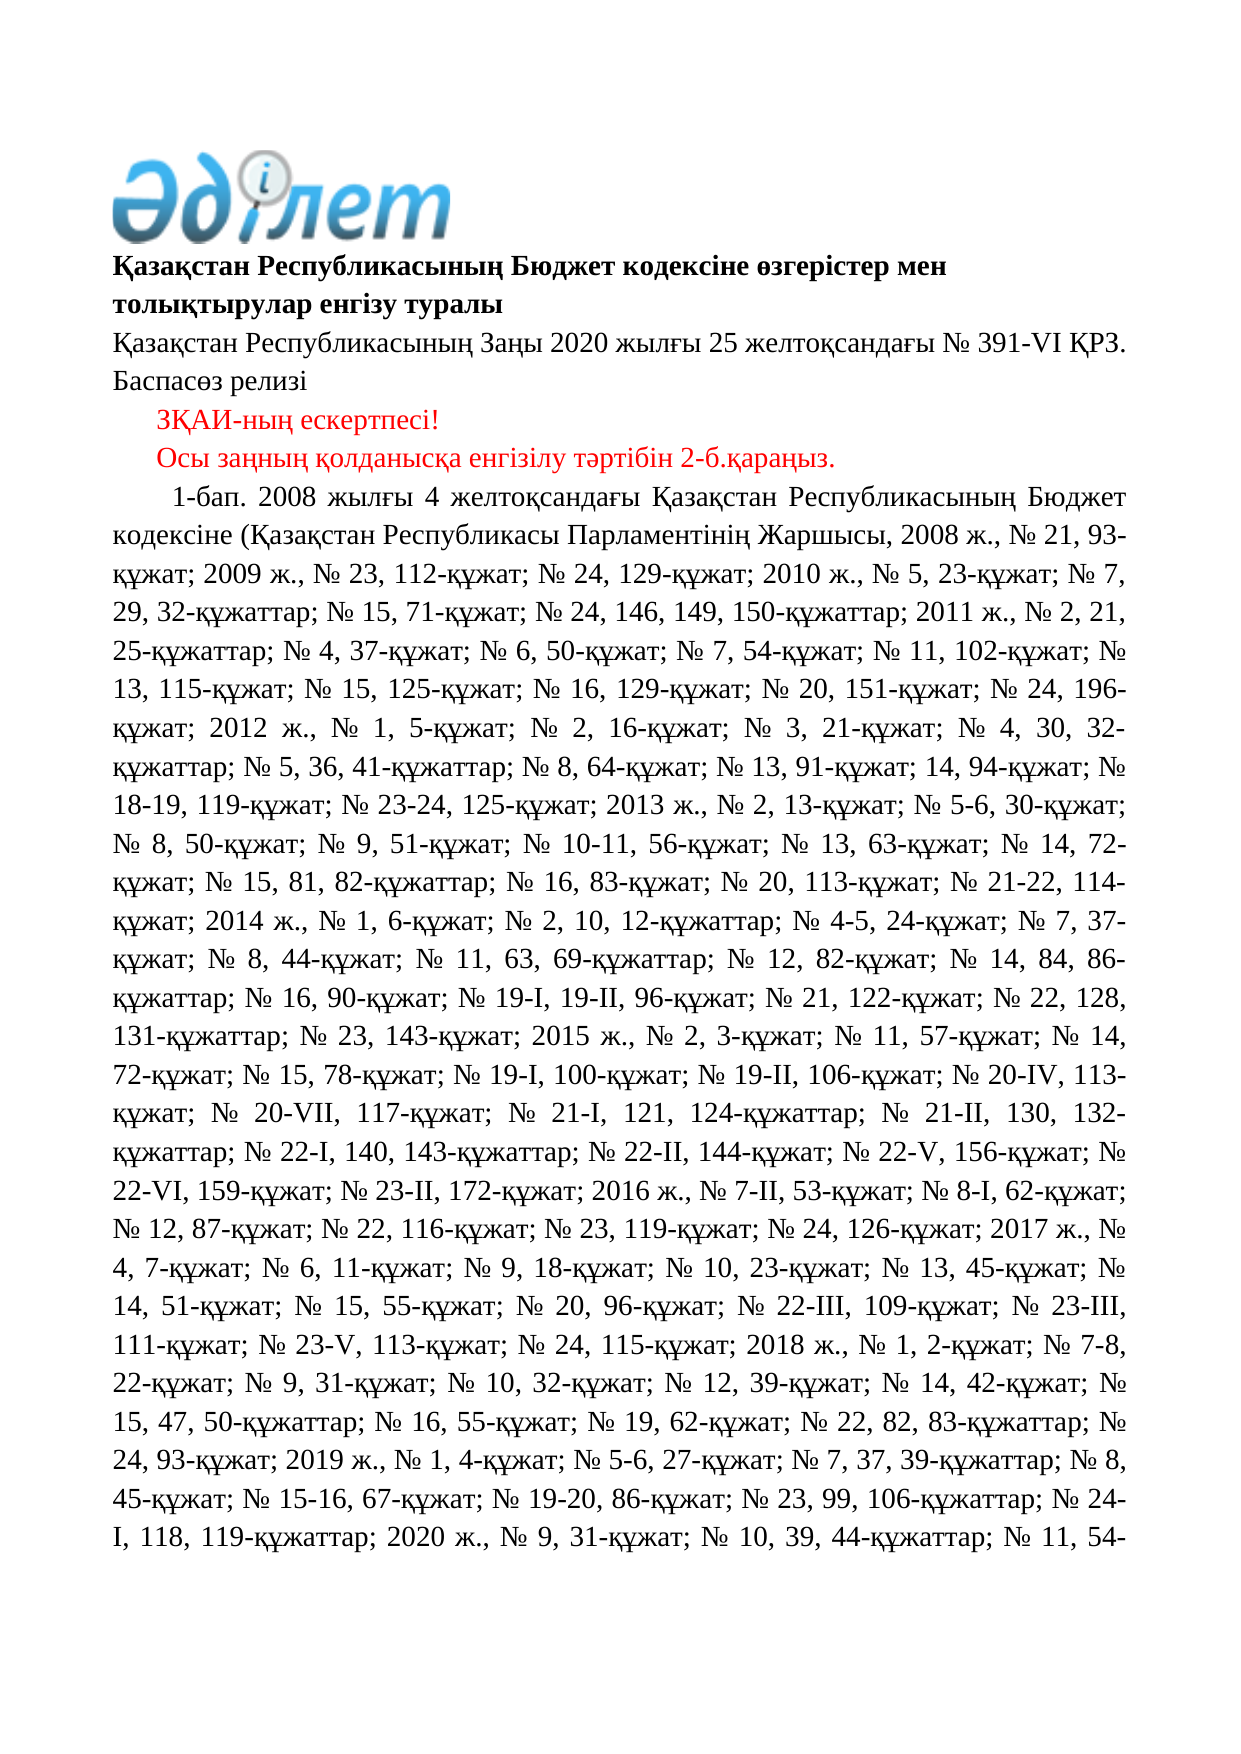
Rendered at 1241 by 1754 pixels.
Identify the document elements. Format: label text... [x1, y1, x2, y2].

text Қазақстан Республикасының Заңы 2020 жылғы 25 желтоқсандағы № 391-VI ҚРЗ. [112, 325, 1128, 358]
text Баспасөз релизі [112, 363, 1128, 397]
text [112, 479, 1128, 1553]
text Қазақстан Республикасының Бюджет кодексіне өзгерістер мен толықтырулар енгізу туралы [112, 248, 1128, 320]
text Осы заңның қолданысқа енгізілу тәртібін 2-б.қараңыз. [112, 440, 1128, 474]
text ЗҚАИ-ның ескертпесі! [112, 402, 1128, 435]
picture [112, 150, 451, 244]
